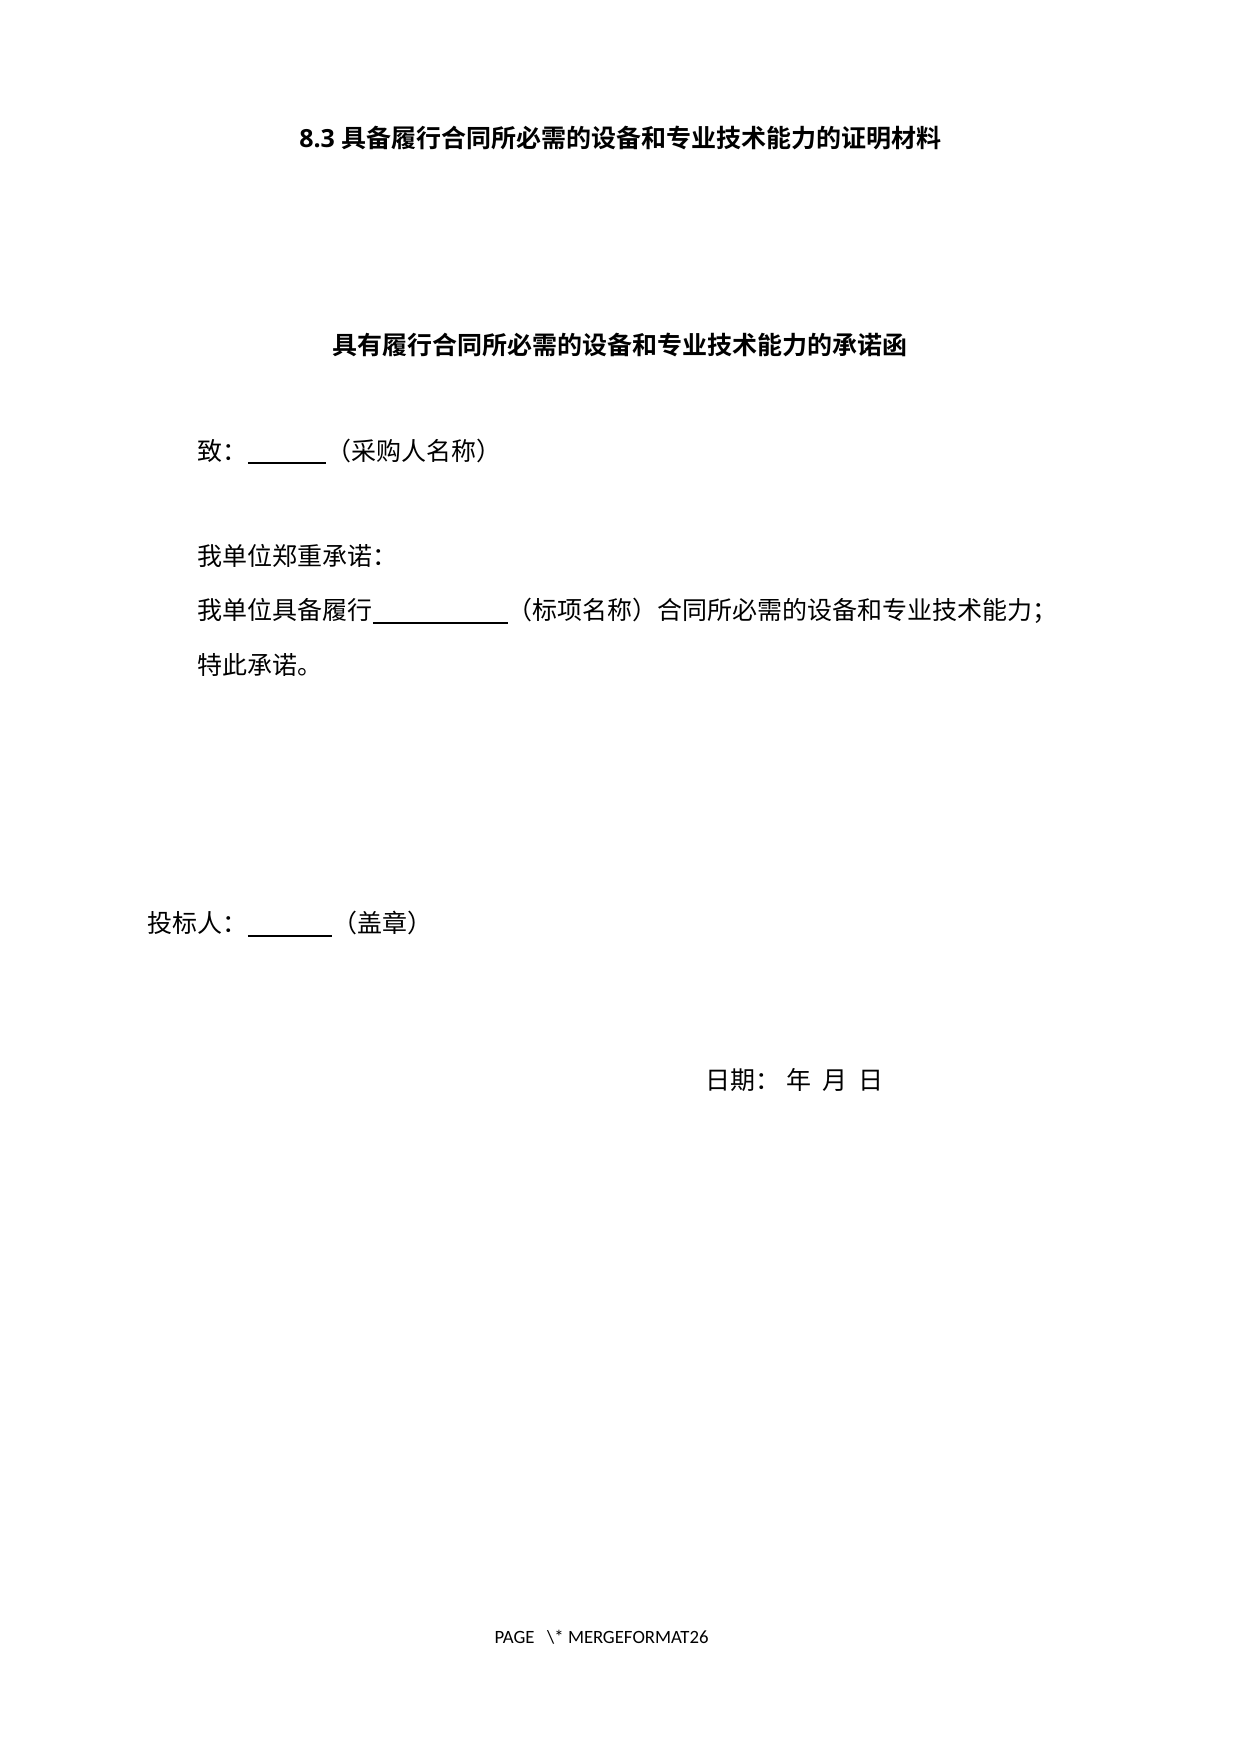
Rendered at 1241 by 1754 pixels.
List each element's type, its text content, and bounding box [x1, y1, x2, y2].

text 具有履行合同所必需的设备和专业技术能力的承诺函 [148, 326, 1092, 362]
text 我单位郑重承诺： [148, 536, 1092, 573]
text 日期： 年 月 日 [148, 1060, 1092, 1096]
text 特此承诺。 [148, 645, 1092, 681]
text 致： （采购人名称） [148, 431, 1092, 467]
text 投标人： （盖章） [148, 904, 1092, 940]
text 8.3 具备履行合同所必需的设备和专业技术能力的证明材料 [148, 118, 1092, 154]
text 我单位具备履行 （标项名称）合同所必需的设备和专业技术能力； [148, 591, 1092, 627]
